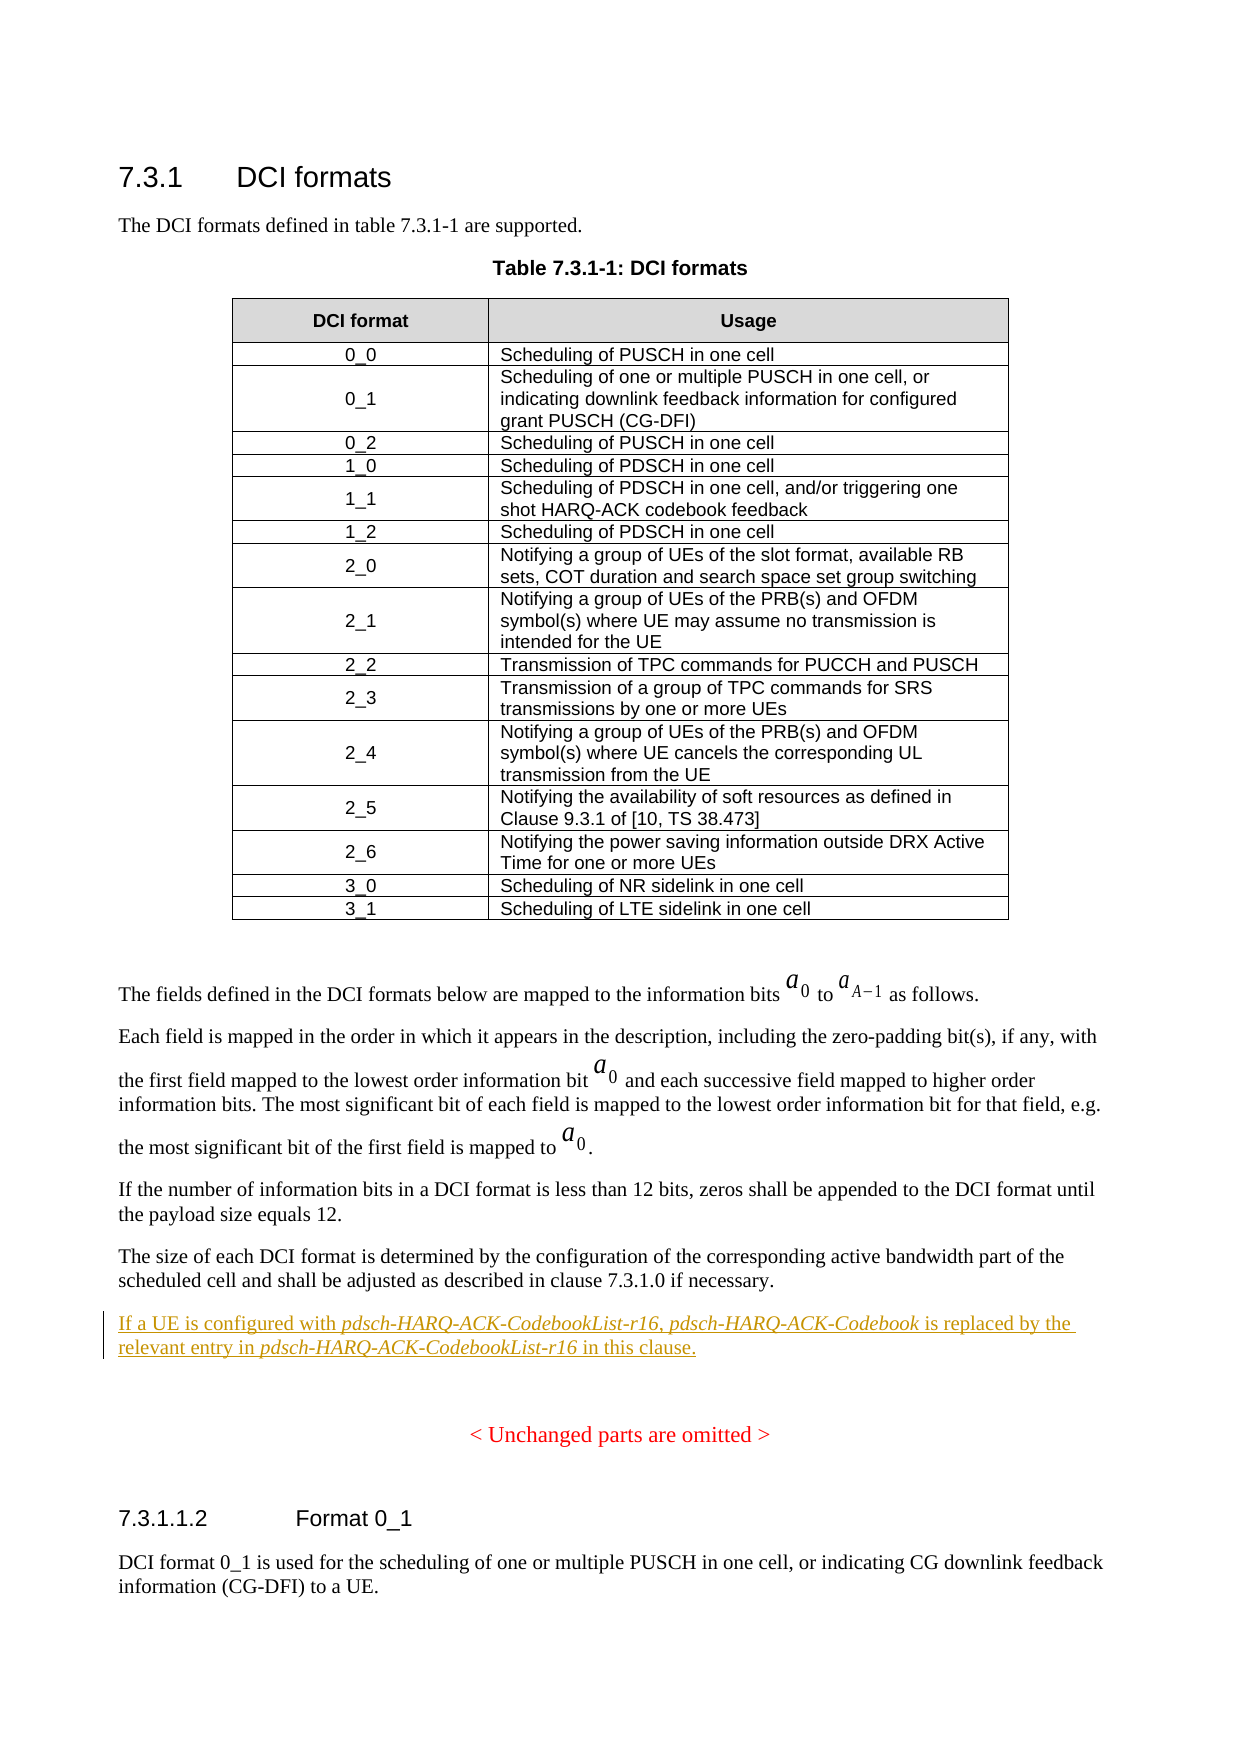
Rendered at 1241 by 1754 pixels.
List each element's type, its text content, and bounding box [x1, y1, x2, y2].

table_cell Scheduling of PDSCH in one cell [489, 521, 1008, 543]
text If the number of information bits in a DCI format is less than 12 bits, zeros shall be appended to the DCI format until the payload size equals 12. [118, 1177, 1122, 1226]
text The DCI formats defined in table 7.3.1-1 are supported. [118, 212, 1122, 237]
table_cell Transmission of TPC commands for PUCCH and PUSCH [489, 654, 1008, 675]
table_cell 1_0 [233, 455, 488, 476]
table_cell 1_1 [233, 477, 488, 520]
table_cell 3_1 [233, 897, 488, 919]
text < Unchanged parts are omitted > [118, 1421, 1122, 1447]
table_cell 3_0 [233, 875, 488, 896]
table_cell Scheduling of LTE sidelink in one cell [489, 897, 1008, 919]
table_cell Notifying a group of UEs of the PRB(s) and OFDM symbol(s) where UE may assume no transmission is intended for the UE [489, 588, 1008, 653]
table_cell 2_1 [233, 588, 488, 653]
text The fields defined in the DCI formats below are mapped to the information bits to as follows. [118, 963, 1122, 1006]
table_cell 2_2 [233, 654, 488, 675]
text 7.3.1 DCI formats [118, 160, 1122, 194]
text DCI format 0_1 is used for the scheduling of one or multiple PUSCH in one cell, or indicating CG downlink feedback information (CG-DFI) to a UE. [118, 1550, 1122, 1598]
table_cell Notifying the availability of soft resources as defined in Clause 9.3.1 of [10, TS 38.473] [489, 786, 1008, 829]
table_cell 1_2 [233, 521, 488, 543]
table_cell 2_0 [233, 544, 488, 587]
table_header DCI format [233, 299, 488, 342]
text 7.3.1.1.2 Format 0_1 [118, 1504, 1122, 1531]
table_cell Scheduling of PUSCH in one cell [489, 343, 1008, 365]
table_cell 2_6 [233, 831, 488, 874]
table_cell 0_0 [233, 343, 488, 365]
table_cell Scheduling of PDSCH in one cell, and/or triggering one shot HARQ-ACK codebook feedback [489, 477, 1008, 520]
text Each field is mapped in the order in which it appears in the description, including the zero-padding bit(s), if any, with the first field mapped to the lowest order information bit and each successive field mapped to higher order information bits. The most significant bit of each field is mapped to the lowest order information bit for that field, e.g. the most significant bit of the first field is mapped to . [118, 1024, 1122, 1159]
text Table 7.3.1-1: DCI formats [118, 255, 1122, 279]
table_cell 2_3 [233, 676, 488, 719]
table_cell 0_1 [233, 366, 488, 431]
table_cell Scheduling of PDSCH in one cell [489, 455, 1008, 476]
table_cell Notifying a group of UEs of the PRB(s) and OFDM symbol(s) where UE cancels the corresponding UL transmission from the UE [489, 721, 1008, 785]
table_cell Scheduling of NR sidelink in one cell [489, 875, 1008, 896]
table_header Usage [489, 299, 1008, 342]
table_cell Notifying a group of UEs of the slot format, available RB sets, COT duration and search space set group switching [489, 544, 1008, 587]
table_cell 2_4 [233, 721, 488, 785]
text The size of each DCI format is determined by the configuration of the corresponding active bandwidth part of the scheduled cell and shall be adjusted as described in clause 7.3.1.0 if necessary. [118, 1244, 1122, 1292]
table_cell Notifying the power saving information outside DRX Active Time for one or more UEs [489, 831, 1008, 874]
table_cell 0_2 [233, 432, 488, 453]
table_cell Transmission of a group of TPC commands for SRS transmissions by one or more UEs [489, 676, 1008, 719]
table_cell Scheduling of one or multiple PUSCH in one cell, or indicating downlink feedback information for configured grant PUSCH (CG-DFI) [489, 366, 1008, 431]
table_cell 2_5 [233, 786, 488, 829]
table_cell Scheduling of PUSCH in one cell [489, 432, 1008, 453]
